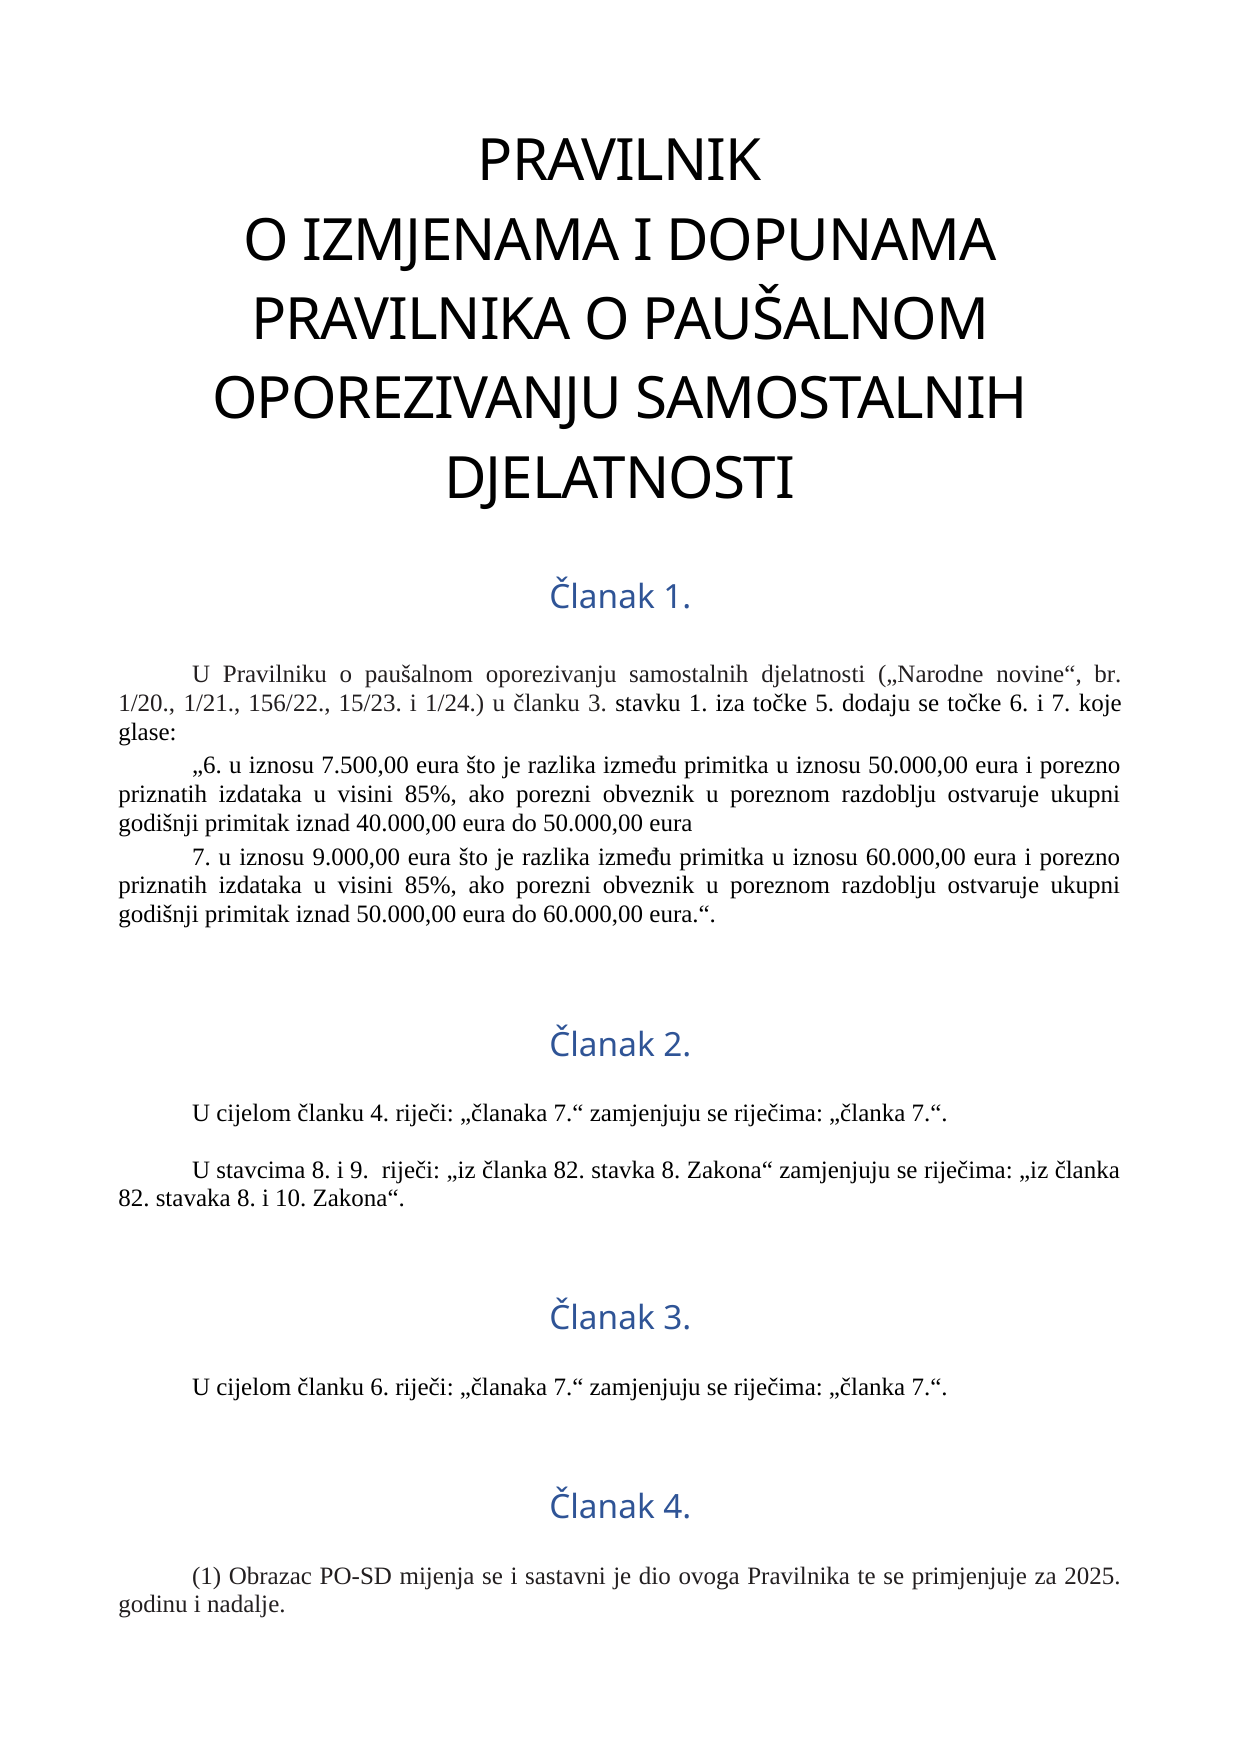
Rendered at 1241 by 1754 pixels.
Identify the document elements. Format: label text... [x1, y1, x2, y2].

subtitle Članak 4. [118, 1483, 1122, 1528]
title O IZMJENAMA I DOPUNAMA PRAVILNIKA O PAUŠALNOM OPOREZIVANJU SAMOSTALNIH DJELATNOSTI [118, 198, 1122, 516]
text U cijelom članku 6. riječi: „članaka 7.“ zamjenjuju se riječima: „članka 7.“. [118, 1372, 1122, 1401]
subtitle Članak 3. [118, 1294, 1122, 1339]
subtitle Članak 2. [118, 1020, 1122, 1066]
text 7. u iznosu 9.000,00 eura što je razlika između primitka u iznosu 60.000,00 eura i porezno priznatih izdataka u visini 85%, ako porezni obveznik u poreznom razdoblju ostvaruje ukupni godišnji primitak iznad 50.000,00 eura do 60.000,00 eura.“. [118, 842, 1122, 928]
text U stavcima 8. i 9. riječi: „iz članka 82. stavka 8. Zakona“ zamjenjuju se riječima: „iz članka 82. stavaka 8. i 10. Zakona“. [118, 1155, 1122, 1212]
subtitle Članak 1. [118, 573, 1122, 618]
title PRAVILNIK [118, 118, 1122, 198]
text „6. u iznosu 7.500,00 eura što je razlika između primitka u iznosu 50.000,00 eura i porezno priznatih izdataka u visini 85%, ako porezni obveznik u poreznom razdoblju ostvaruje ukupni godišnji primitak iznad 40.000,00 eura do 50.000,00 eura [118, 750, 1122, 837]
text U Pravilniku o paušalnom oporezivanju samostalnih djelatnosti („Narodne novine“, br. 1/20., 1/21., 156/22., 15/23. i 1/24.) u članku 3. stavku 1. iza točke 5. dodaju se točke 6. i 7. koje glase: [118, 659, 1122, 745]
text (1) Obrazac PO-SD mijenja se i sastavni je dio ovoga Pravilnika te se primjenjuje za 2025. godinu i nadalje. [118, 1561, 1122, 1618]
text U cijelom članku 4. riječi: „članaka 7.“ zamjenjuju se riječima: „članka 7.“. [118, 1098, 1122, 1127]
